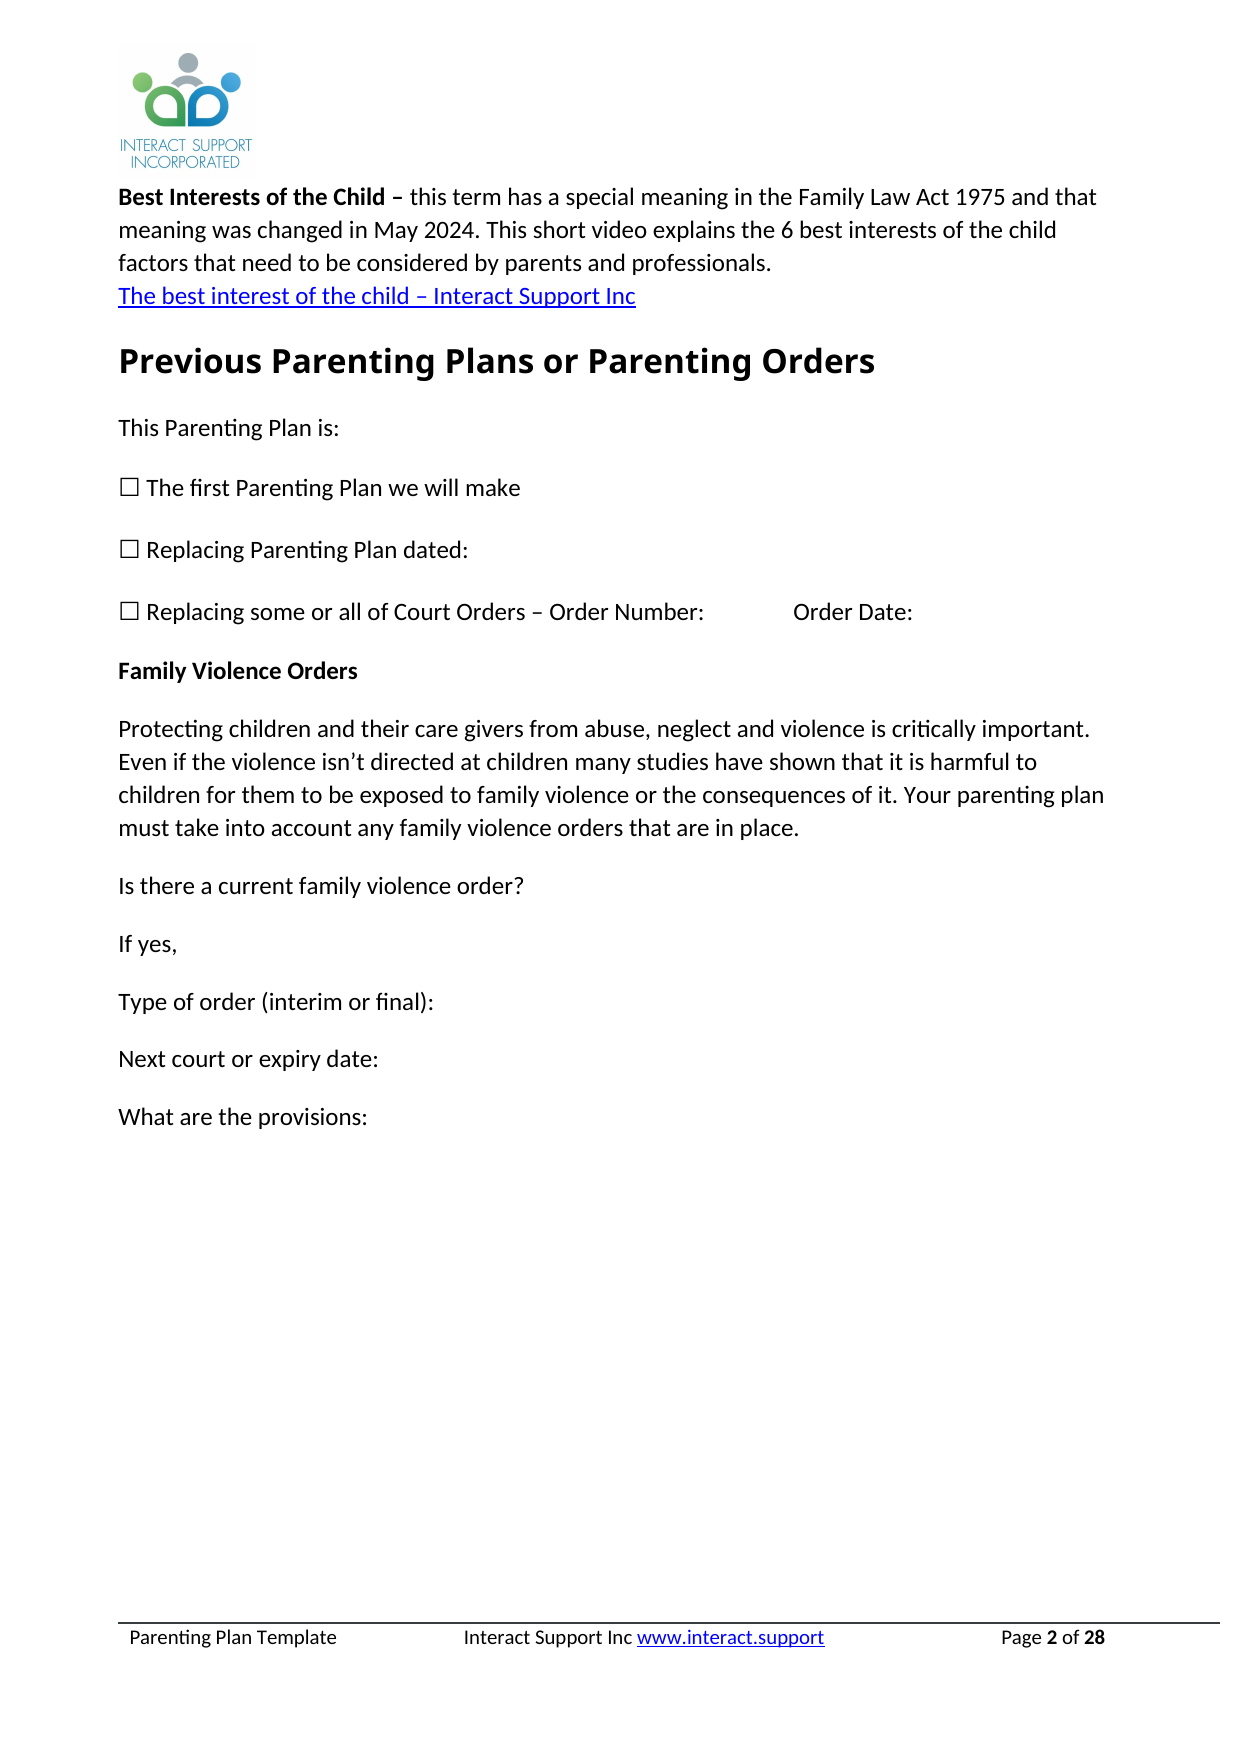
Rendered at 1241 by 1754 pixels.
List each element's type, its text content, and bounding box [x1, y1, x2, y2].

text Protecting children and their care givers from abuse, neglect and violence is critically important. Even if the violence isn’t directed at children many studies have shown that it is harmful to children for them to be exposed to family violence or the consequences of it. Your parenting plan must take into account any family violence orders that are in place. [118, 713, 1122, 842]
text Previous Parenting Plans or Parenting Orders [118, 338, 1122, 383]
text This Parenting Plan is: [118, 412, 1122, 443]
text Next court or expiry date: [118, 1044, 1122, 1074]
text Is there a current family violence order? [118, 870, 1122, 900]
text What are the provisions: [118, 1102, 1122, 1132]
text Replacing some or all of Court Orders – Order Number: Order Date: [118, 593, 1122, 628]
picture [118, 42, 255, 118]
text The first Parenting Plan we will make [118, 470, 1122, 504]
text If yes, [118, 928, 1122, 958]
text Family Violence Orders [118, 655, 1122, 686]
text Best Interests of the Child – this term has a special meaning in the Family Law Act 1975 and that meaning was changed in May 2024. This short video explains the 6 best interests of the child factors that need to be considered by parents and professionals. The best interest of the child – Interact Support Inc [118, 118, 1122, 311]
text Replacing Parenting Plan dated: [118, 532, 1122, 566]
text Type of order (interim or final): [118, 986, 1122, 1016]
